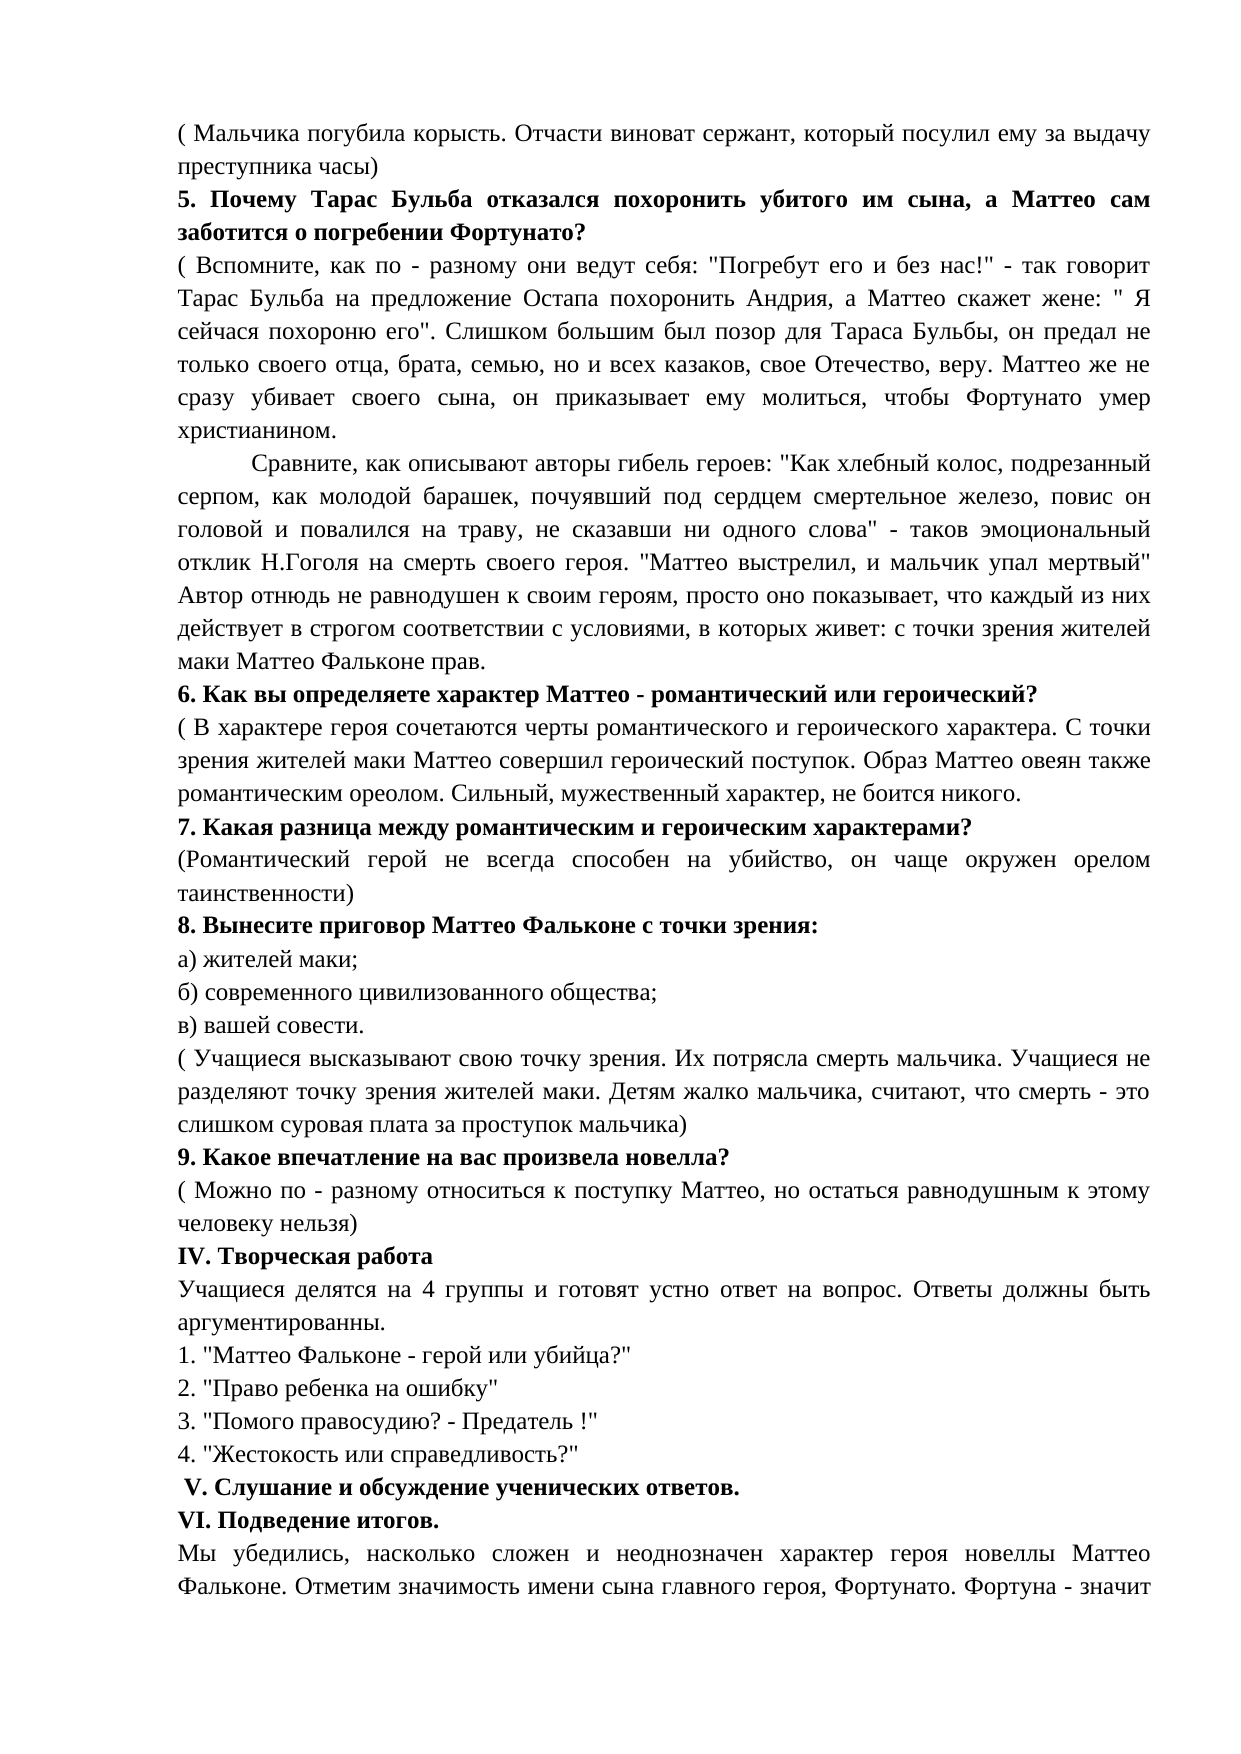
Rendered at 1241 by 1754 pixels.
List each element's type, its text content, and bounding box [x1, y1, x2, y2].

text 1. "Маттео Фальконе - герой или убийца?" [177, 1340, 1152, 1369]
text (Романтический герой не всегда способен на убийство, он чаще окружен орелом таинственности) [177, 844, 1152, 906]
text ( Можно по - разному относиться к поступку Маттео, но остаться равнодушным к этому человеку нельзя) [177, 1175, 1152, 1237]
text ( Вспомните, как по - разному они ведут себя: "Погребут его и без нас!" - так говорит Тарас Бульба на предложение Остапа похоронить Андрия, а Маттео скажет жене: " Я сейчася похороню его". Слишком большим был позор для Тараса Бульбы, он предал не только своего отца, брата, семью, но и всех казаков, свое Отечество, веру. Маттео же не сразу убивает своего сына, он приказывает ему молиться, чтобы Фортунато умер христианином. [177, 250, 1152, 444]
text VI. Подведение итогов. [177, 1505, 1152, 1534]
text в) вашей совести. [177, 1010, 1152, 1038]
text 6. Как вы определяете характер Маттео - романтический или героический? [177, 679, 1152, 708]
text IV. Творческая работа [177, 1241, 1152, 1269]
text 8. Вынесите приговор Маттео Фальконе с точки зрения: [177, 911, 1152, 939]
text Учащиеся делятся на 4 группы и готовят устно ответ на вопрос. Ответы должны быть аргументированны. [177, 1274, 1152, 1336]
text а) жителей маки; [177, 944, 1152, 972]
text ( Учащиеся высказывают свою точку зрения. Их потрясла смерть мальчика. Учащиеся не разделяют точку зрения жителей маки. Детям жалко мальчика, считают, что смерть - это слишком суровая плата за проступок мальчика) [177, 1043, 1152, 1137]
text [177, 1538, 1152, 1600]
text 7. Какая разница между романтическим и героическим характерами? [177, 812, 1152, 840]
text V. Слушание и обсуждение ученических ответов. [177, 1472, 1152, 1501]
text 4. "Жестокость или справедливость?" [177, 1439, 1152, 1468]
text ( В характере героя сочетаются черты романтического и героического характера. С точки зрения жителей маки Маттео совершил героический поступок. Образ Маттео овеян также романтическим ореолом. Сильный, мужественный характер, не боится никого. [177, 712, 1152, 807]
text б) современного цивилизованного общества; [177, 977, 1152, 1005]
text ( Мальчика погубила корысть. Отчасти виноват сержант, который посулил ему за выдачу преступника часы) [177, 118, 1152, 180]
text Сравните, как описывают авторы гибель героев: "Как хлебный колос, подрезанный серпом, как молодой барашек, почуявший под сердцем смертельное железо, повис он головой и повалился на траву, не сказавши ни одного слова" - таков эмоциональный отклик Н.Гоголя на смерть своего героя. "Маттео выстрелил, и мальчик упал мертвый" Автор отнюдь не равнодушен к своим героям, просто оно показывает, что каждый из них действует в строгом соответствии с условиями, в которых живет: с точки зрения жителей маки Маттео Фальконе прав. [177, 448, 1152, 675]
text 2. "Право ребенка на ошибку" [177, 1373, 1152, 1402]
text 3. "Помого правосудию? - Предатель !" [177, 1406, 1152, 1435]
text 5. Почему Тарас Бульба отказался похоронить убитого им сына, а Маттео сам заботится о погребении Фортунато? [177, 184, 1152, 246]
text 9. Какое впечатление на вас произвела новелла? [177, 1142, 1152, 1171]
